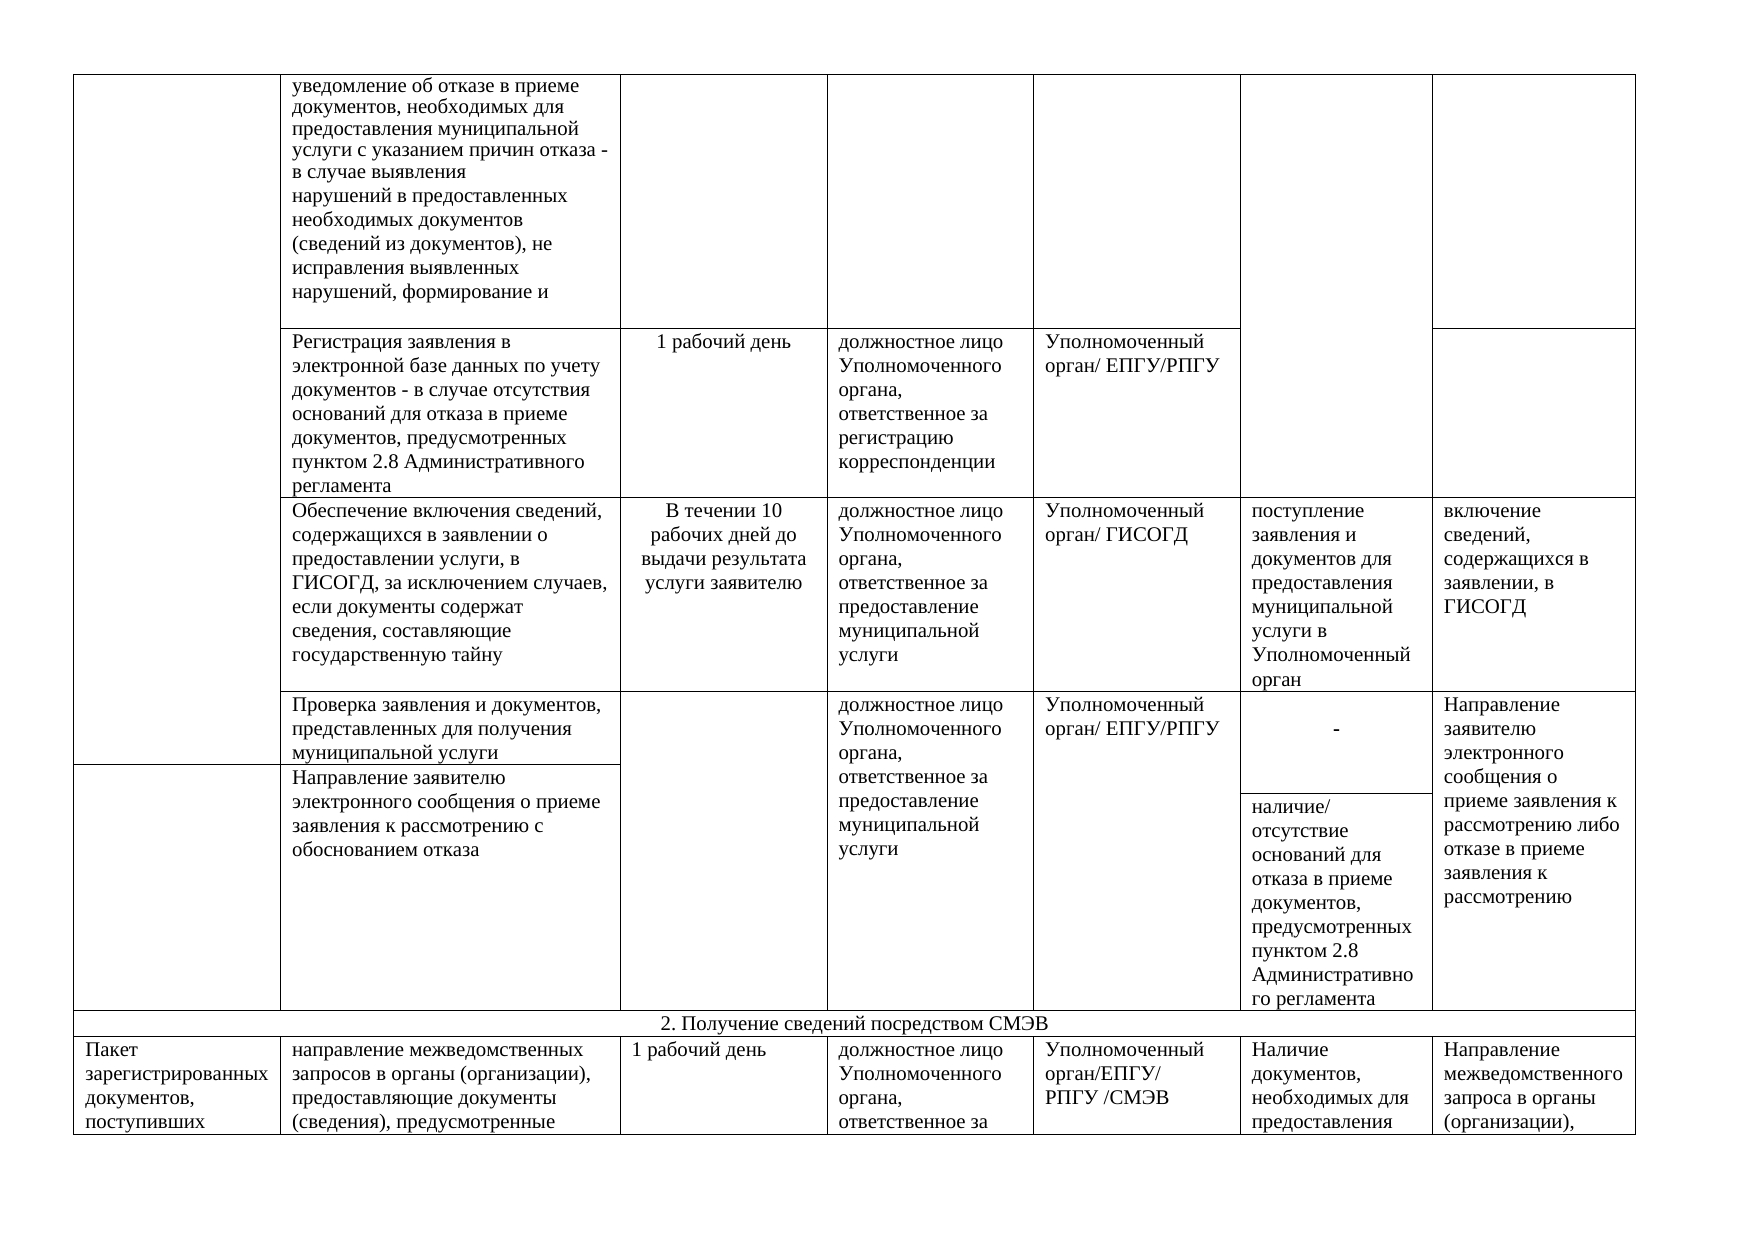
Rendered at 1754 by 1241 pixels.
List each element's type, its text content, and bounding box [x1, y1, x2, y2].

table_cell включение сведений, содержащихся в заявлении, в ГИСОГД [1433, 498, 1635, 691]
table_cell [281, 1037, 620, 1133]
table_cell - [1241, 692, 1432, 792]
table_cell наличие/отсутствие оснований для отказа в приеме документов, предусмотренных пунктом 2.8 Административного регламента [1241, 794, 1432, 1010]
table_cell Уполномоченный орган/ ГИСОГД [1034, 498, 1240, 691]
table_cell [1433, 1037, 1635, 1133]
table_cell [74, 765, 280, 1010]
table_cell должностное лицо Уполномоченного органа, ответственное за предоставление муниципальной услуги [828, 692, 1033, 1010]
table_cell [828, 1037, 1033, 1133]
table_cell поступление заявления и документов для предоставления муниципальной услуги в Уполномоченный орган [1241, 498, 1432, 691]
table_cell Уполномоченный орган/ ЕПГУ/РПГУ [1034, 329, 1240, 497]
table_cell 1 рабочий день [621, 1037, 827, 1133]
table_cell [74, 1037, 280, 1133]
table_cell должностное лицо Уполномоченного органа, ответственное за регистрацию корреспонденции [828, 329, 1033, 497]
table_cell 2. Получение сведений посредством СМЭВ [74, 1011, 1635, 1036]
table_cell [1034, 1037, 1240, 1133]
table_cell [281, 75, 620, 327]
table_cell 1 рабочий день [621, 329, 827, 497]
table_cell Проверка заявления и документов, представленных для получения муниципальной услуги [281, 692, 620, 764]
table_cell Направление заявителю электронного сообщения о приеме заявления к рассмотрению с обоснованием отказа [281, 765, 620, 1010]
table_cell должностное лицо Уполномоченного органа, ответственное за предоставление муниципальной услуги [828, 498, 1033, 691]
table_cell [621, 692, 827, 1010]
table_cell В течении 10 рабочих дней до выдачи результата услуги заявителю [621, 498, 827, 691]
table_cell [1433, 329, 1635, 497]
table_cell Уполномоченный орган/ ЕПГУ/РПГУ [1034, 692, 1240, 1010]
table_cell Направление заявителю электронного сообщения о приеме заявления к рассмотрению либо отказе в приеме заявления к рассмотрению [1433, 692, 1635, 1010]
table_cell Обеспечение включения сведений, содержащихся в заявлении о предоставлении услуги, в ГИСОГД, за исключением случаев, если документы содержат сведения, составляющие государственную тайну [281, 498, 620, 691]
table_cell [1241, 1037, 1432, 1133]
table_cell Регистрация заявления в электронной базе данных по учету документов - в случае отсутствия оснований для отказа в приеме документов, предусмотренных пунктом 2.8 Административного регламента [281, 329, 620, 497]
